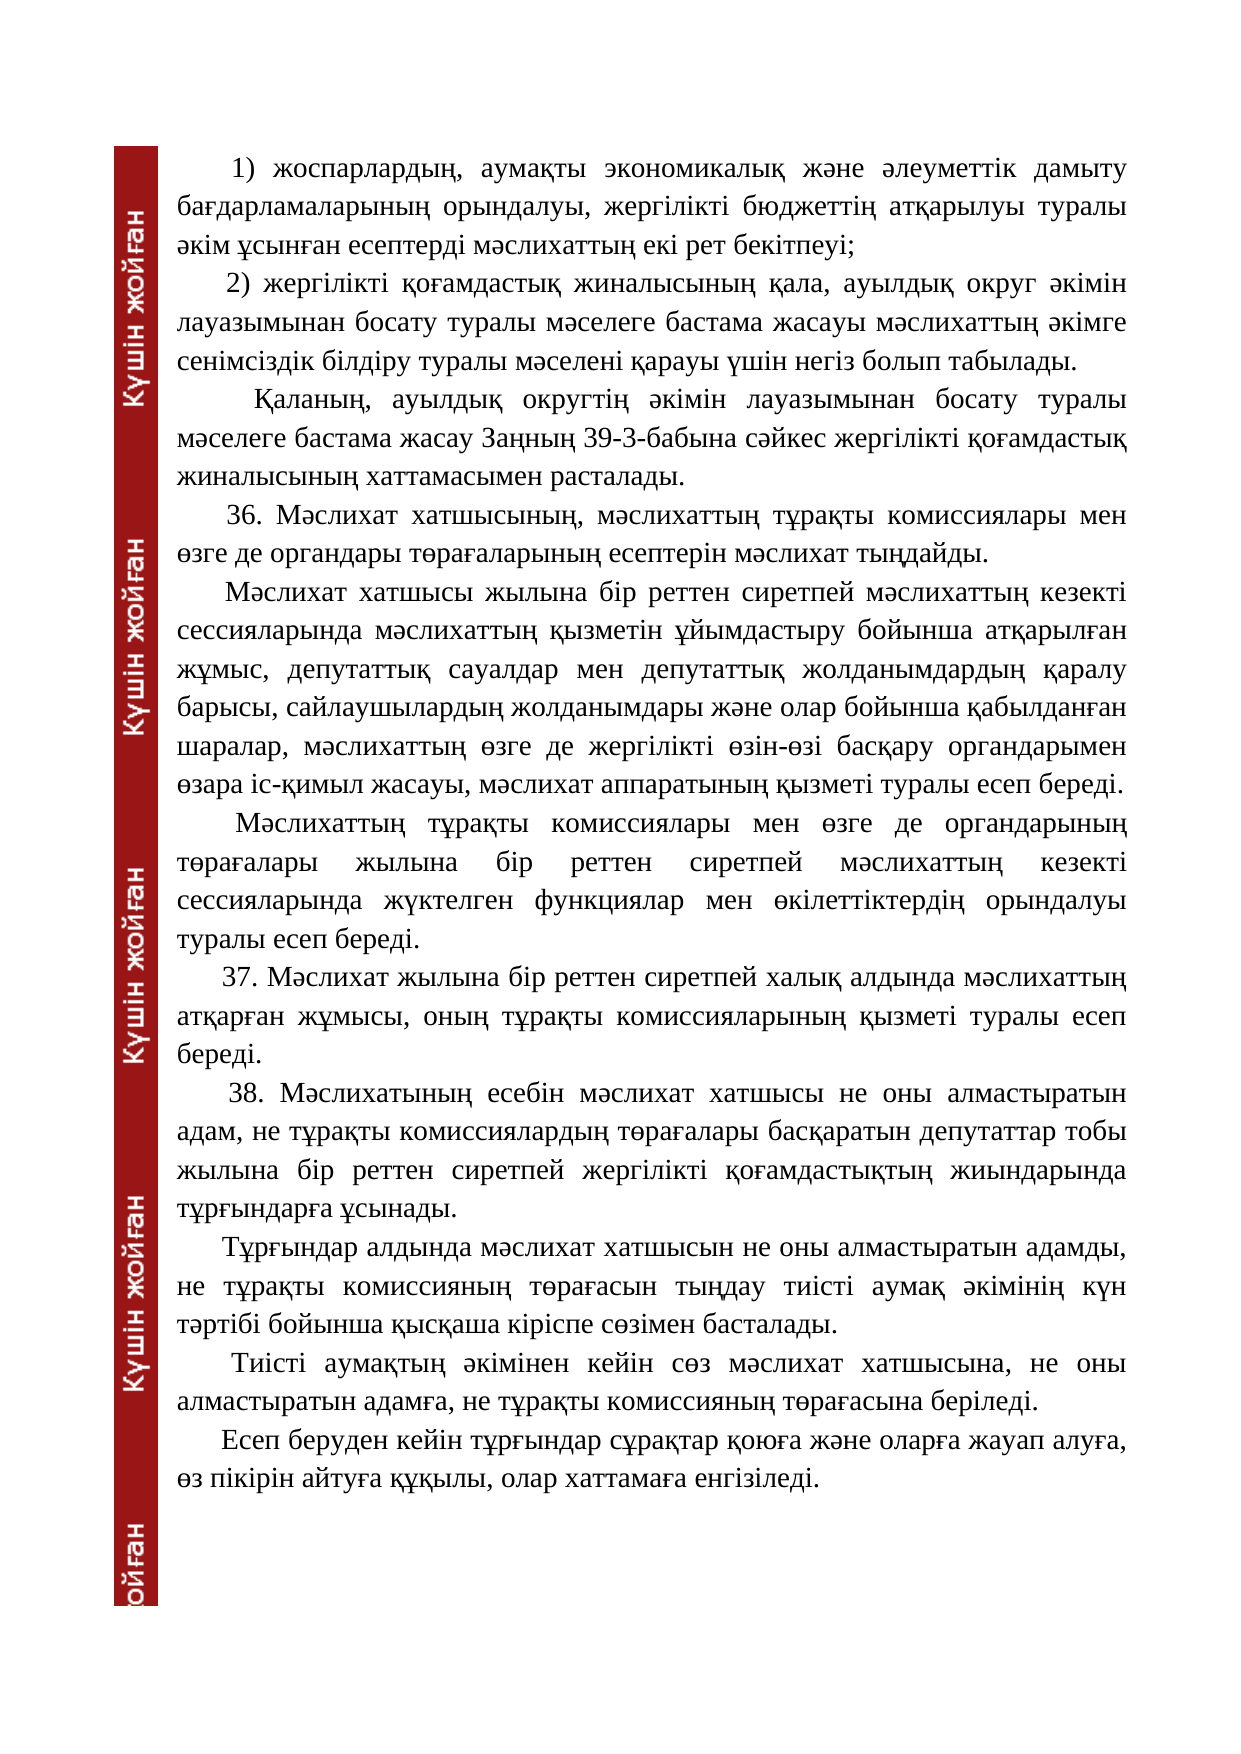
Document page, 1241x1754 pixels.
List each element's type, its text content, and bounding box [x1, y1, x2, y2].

picture [114, 954, 158, 959]
text Қаланың, ауылдық округтің әкімін лауазымынан босату туралы мәселеге бастама жасау Заңның 39-3-бабына сәйкес жергілікті қоғамдастық жиналысының хаттамасымен расталады. [112, 381, 1128, 492]
picture [114, 261, 158, 266]
text 2) жергілікті қоғамдастық жиналысының қала, ауылдық округ әкімін лауазымынан босату туралы мәселеге бастама жасауы мәслихаттың әкімге сенімсіздік білдіру туралы мәселені қарауы үшін негіз болып табылады. [112, 266, 1128, 376]
picture [114, 569, 158, 574]
text Мәслихат хатшысы жылына бір реттен сиретпей мәслихаттың кезекті сессияларында мәслихаттың қызметін ұйымдастыру бойынша атқарылған жұмыс, депутаттық сауалдар мен депутаттық жолданымдардың қаралу барысы, сайлаушылардың жолданымдары және олар бойынша қабылданған шаралар, мәслихаттың өзге де жергілікті өзін-өзі басқару органдарымен өзара іс-қимыл жасауы, мәслихат аппаратының қызметі туралы есеп береді. [112, 574, 1128, 800]
picture [114, 1417, 158, 1422]
picture [114, 1494, 158, 1606]
text Есеп беруден кейін тұрғындар сұрақтар қоюға және оларға жауап алуға, өз пікірін айтуға құқылы, олар хаттамаға енгізіледі. [112, 1422, 1128, 1494]
text Тұрғындар алдында мәслихат хатшысын не оны алмастыратын адамды, не тұрақты комиссияның төрағасын тыңдау тиісті аумақ әкімінің күн тәртібі бойынша қысқаша кіріспе сөзімен басталады. [112, 1229, 1128, 1340]
text 1) жоспарлардың, аумақты экономикалық және әлеуметтік дамыту бағдарламаларының орындалуы, жергілікті бюджеттің атқарылуы туралы әкім ұсынған есептерді мәслихаттың екі рет бекітпеуі; [112, 150, 1128, 261]
text Тиісті аумақтың әкімінен кейін сөз мәслихат хатшысына, не оны алмастыратын адамға, не тұрақты комиссияның төрағасына беріледі. [112, 1345, 1128, 1417]
text 36. Мәслихат хатшысының, мәслихаттың тұрақты комиссиялары мен өзге де органдары төрағаларының есептерін мәслихат тыңдайды. [112, 497, 1128, 569]
picture [114, 492, 158, 497]
picture [114, 800, 158, 805]
picture [114, 1340, 158, 1345]
picture [114, 376, 158, 381]
text Мәслихаттың тұрақты комиссиялары мен өзге де органдарының төрағалары жылына бір реттен сиретпей мәслихаттың кезекті сессияларында жүктелген функциялар мен өкілеттіктердің орындалуы туралы есеп береді. [112, 805, 1128, 954]
picture [114, 1224, 158, 1229]
text 37. Мәслихат жылына бір реттен сиретпей халық алдында мәслихаттың атқарған жұмысы, оның тұрақты комиссияларының қызметі туралы есеп береді. [112, 959, 1128, 1070]
text 38. Мәслихатының есебін мәслихат хатшысы не оны алмастыратын адам, не тұрақты комиссиялардың төрағалары басқаратын депутаттар тобы жылына бір реттен сиретпей жергілікті қоғамдастықтың жиындарында тұрғындарға ұсынады. [112, 1075, 1128, 1224]
picture [114, 1070, 158, 1075]
picture [114, 146, 158, 150]
